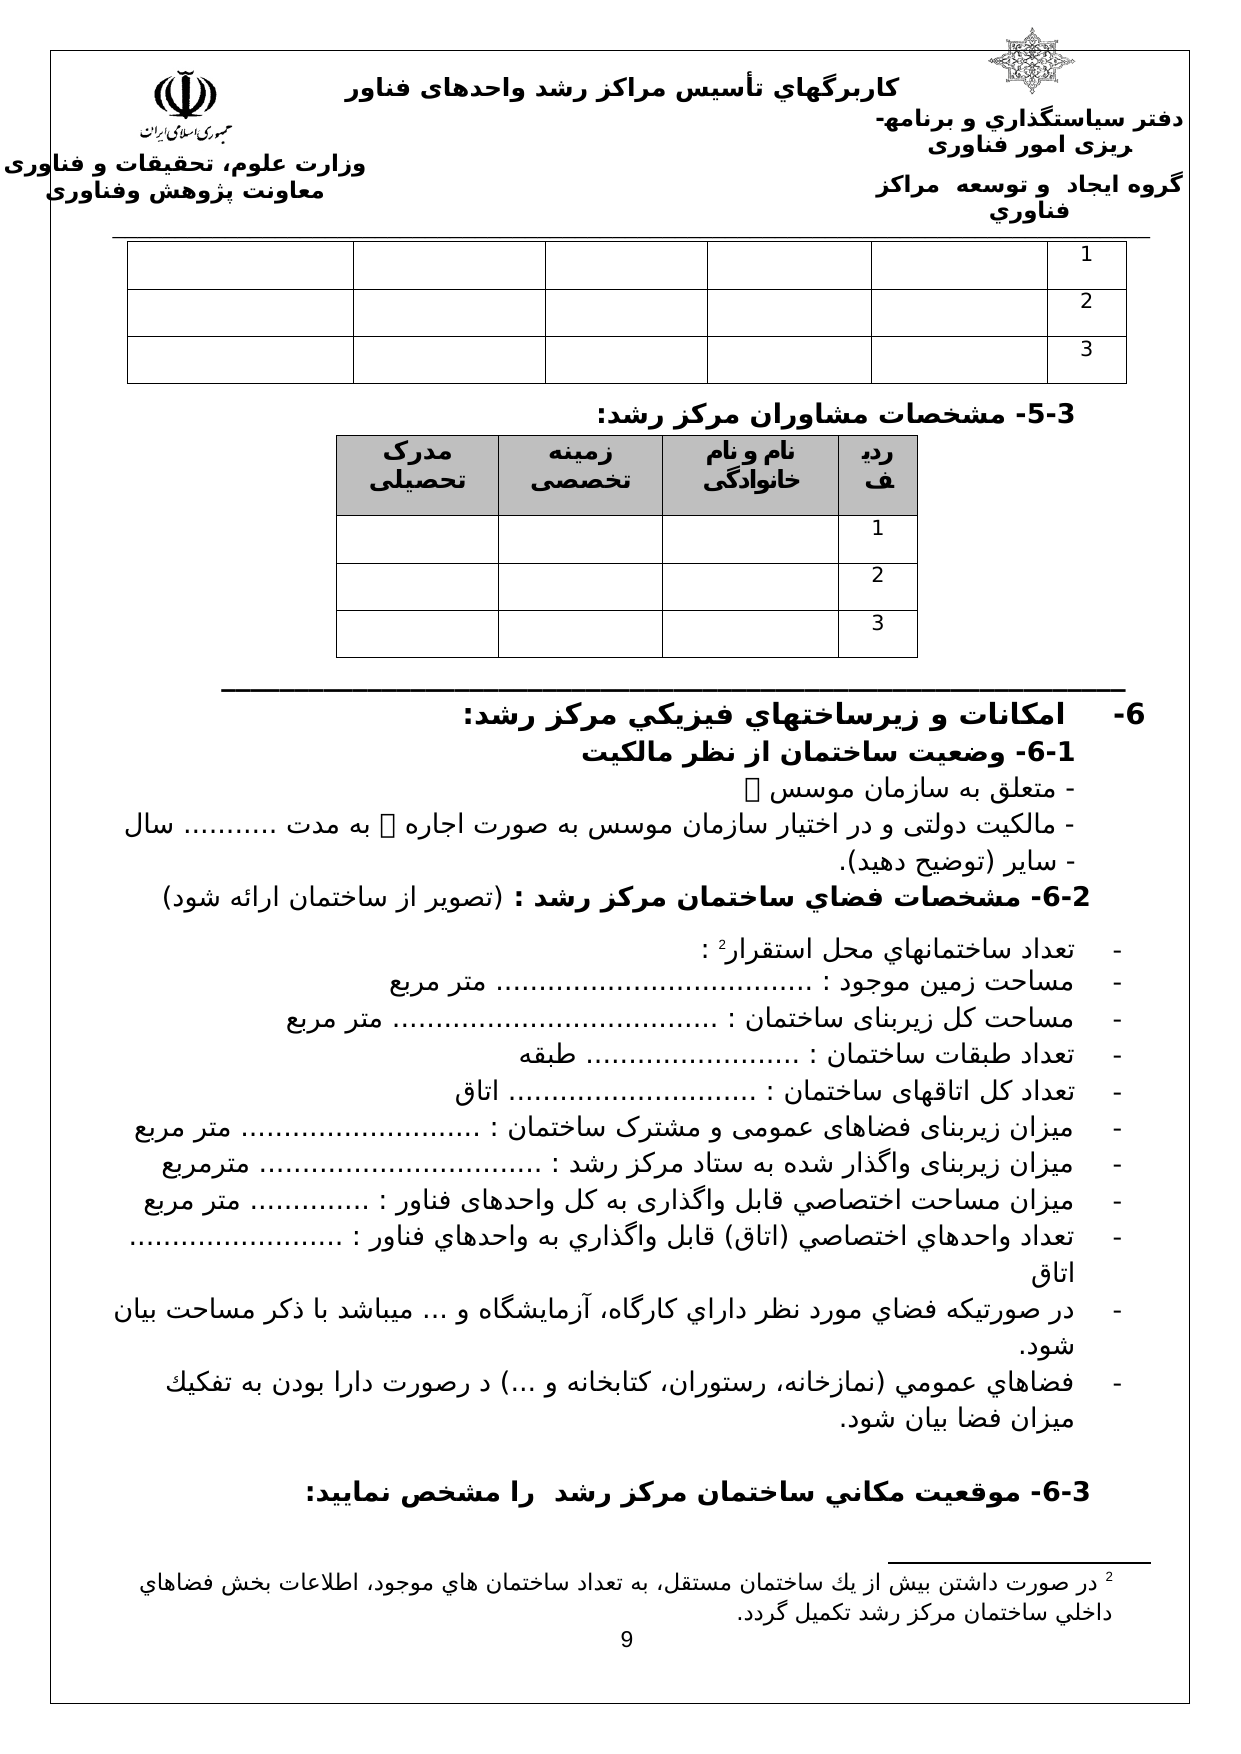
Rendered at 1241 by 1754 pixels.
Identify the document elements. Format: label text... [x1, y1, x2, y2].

list تعداد طبقات ساختمان : ......................... طبقه [103, 1038, 1113, 1070]
table_cell [663, 611, 838, 657]
table_cell [546, 337, 707, 383]
list ميزان مساحت اختصاصي قابل واگذاری به كل واحدهای فناور : .............. متر مربع [103, 1184, 1113, 1216]
table_cell [663, 564, 838, 610]
table_cell 2 [1048, 290, 1126, 336]
list میزان زیربنای واگذار شده به ستاد مرکز رشد : ................................. مترمربع [103, 1147, 1113, 1179]
table_cell [499, 516, 662, 562]
table_header ردیف [839, 436, 917, 515]
list تعداد کل اتاقهای ساختمان : ............................. اتاق [103, 1074, 1113, 1106]
list تعداد واحدهاي اختصاصي (اتاق) قابل واگذاري به واحدهاي فناور : ......................... اتاق [103, 1220, 1113, 1288]
table_cell 2 [839, 564, 917, 610]
list مساحت کل زیربنای ساختمان : ...................................... متر مربع [103, 1002, 1113, 1033]
table_cell [337, 516, 498, 562]
table_cell [499, 564, 662, 610]
table_header زمینه تخصصی [499, 436, 662, 515]
list امكانات و زيرساختهاي فيزيكي مركز رشد: [103, 697, 1113, 731]
list مساحت زمین موجود : ..................................... متر مربع [103, 965, 1113, 997]
picture [987, 51, 1077, 97]
list تعداد ساختمانهاي محل استقرار : [103, 933, 1113, 965]
list میزان زیربنای فضاهای عمومی و مشترک ساختمان : ............................ متر مربع [103, 1111, 1113, 1143]
list - مالکیت دولتی و در اختیار سازمان موسس به صورت اجاره به مدت ........... سال [103, 808, 1075, 840]
table_header مدرک تحصیلی [337, 436, 498, 515]
list در صورتيكه فضاي مورد نظر داراي كارگاه، آزمايشگاه و ... ميباشد با ذكر مساحت بيان شود. [103, 1293, 1113, 1361]
table_cell [128, 242, 353, 288]
table_cell [872, 290, 1047, 336]
list - سایر (توضيح دهيد). [103, 845, 1076, 876]
table_cell [708, 242, 871, 288]
table_header نام و نام خانوادگی [663, 436, 838, 515]
list فضاهاي عمومي (نمازخانه، رستوران، كتابخانه و ...) د رصورت دارا بودن به تفكيك ميزان فضا بيان شود. [103, 1366, 1113, 1434]
list - متعلق به سازمان موسس [103, 772, 1075, 804]
table_cell 1 [1048, 242, 1126, 288]
table_cell [354, 290, 545, 336]
picture [101, 67, 269, 151]
table_cell [499, 611, 662, 657]
list 6-1- وضعیت ساختمان از نظر مالکیت [103, 736, 1076, 768]
picture [987, 17, 1077, 50]
table_cell [708, 290, 871, 336]
table_cell [546, 242, 707, 288]
list 5-3- مشخصات مشاوران مركز رشد: [103, 399, 1076, 430]
table_cell [128, 337, 353, 383]
table_cell [546, 290, 707, 336]
table_cell [663, 516, 838, 562]
text 6-3- موقعیت مكاني ساختمان مرکز رشد را مشخص نماييد: [103, 1476, 1112, 1508]
table_cell [337, 611, 498, 657]
table_cell [354, 337, 545, 383]
table_cell [872, 242, 1047, 288]
text 6-2- مشخصات فضاي ساختمان مرکز رشد : (تصوير از ساختمان ارائه شود) [103, 881, 1112, 913]
table_cell [708, 337, 871, 383]
table_cell [337, 564, 498, 610]
table_cell [872, 337, 1047, 383]
table_cell 3 [1048, 337, 1126, 383]
table_cell [128, 290, 353, 336]
list ______________________________________________________________ [103, 658, 1125, 692]
table_cell 1 [839, 516, 917, 562]
table_cell [354, 242, 545, 288]
table_cell 3 [839, 611, 917, 657]
